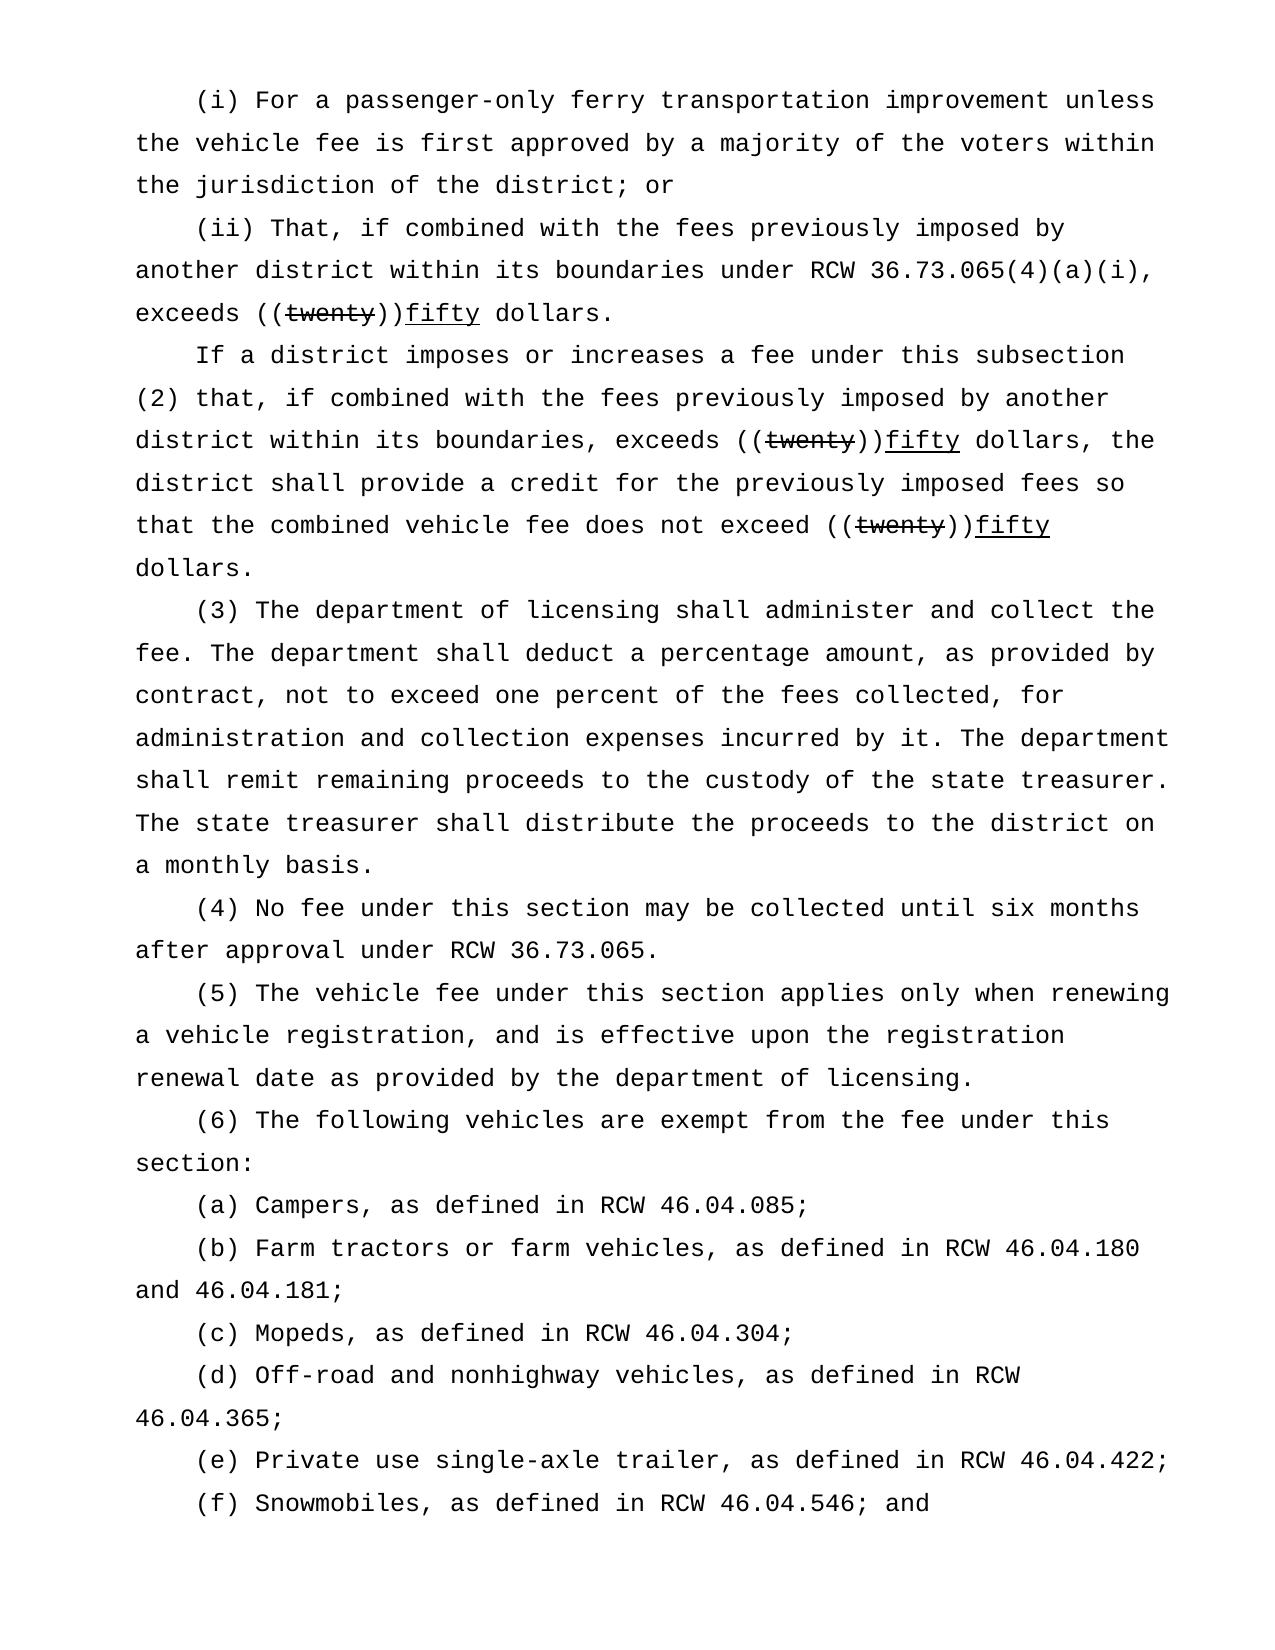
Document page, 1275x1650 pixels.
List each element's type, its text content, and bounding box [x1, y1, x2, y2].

text (4) No fee under this section may be collected until six months after approval under RCW 36.73.065. [135, 882, 1170, 967]
text (f) Snowmobiles, as defined in RCW 46.04.546; and [135, 1477, 1170, 1520]
text (i) For a passenger-only ferry transportation improvement unless the vehicle fee is first approved by a majority of the voters within the jurisdiction of the district; or [135, 75, 1170, 202]
text (ii) That, if combined with the fees previously imposed by another district within its boundaries under RCW 36.73.065(4)(a)(i), exceeds ((twenty))fifty dollars. [135, 202, 1170, 330]
text If a district imposes or increases a fee under this subsection (2) that, if combined with the fees previously imposed by another district within its boundaries, exceeds ((twenty))fifty dollars, the district shall provide a credit for the previously imposed fees so that the combined vehicle fee does not exceed ((twenty))fifty dollars. [135, 330, 1170, 585]
text (a) Campers, as defined in RCW 46.04.085; [135, 1180, 1170, 1222]
text (d) Off-road and nonhighway vehicles, as defined in RCW 46.04.365; [135, 1350, 1170, 1435]
text (c) Mopeds, as defined in RCW 46.04.304; [135, 1307, 1170, 1350]
text (b) Farm tractors or farm vehicles, as defined in RCW 46.04.180 and 46.04.181; [135, 1222, 1170, 1307]
text (5) The vehicle fee under this section applies only when renewing a vehicle registration, and is effective upon the registration renewal date as provided by the department of licensing. [135, 967, 1170, 1095]
text (6) The following vehicles are exempt from the fee under this section: [135, 1095, 1170, 1180]
text (e) Private use single-axle trailer, as defined in RCW 46.04.422; [135, 1435, 1170, 1477]
text (3) The department of licensing shall administer and collect the fee. The department shall deduct a percentage amount, as provided by contract, not to exceed one percent of the fees collected, for administration and collection expenses incurred by it. The department shall remit remaining proceeds to the custody of the state treasurer. The state treasurer shall distribute the proceeds to the district on a monthly basis. [135, 585, 1170, 882]
